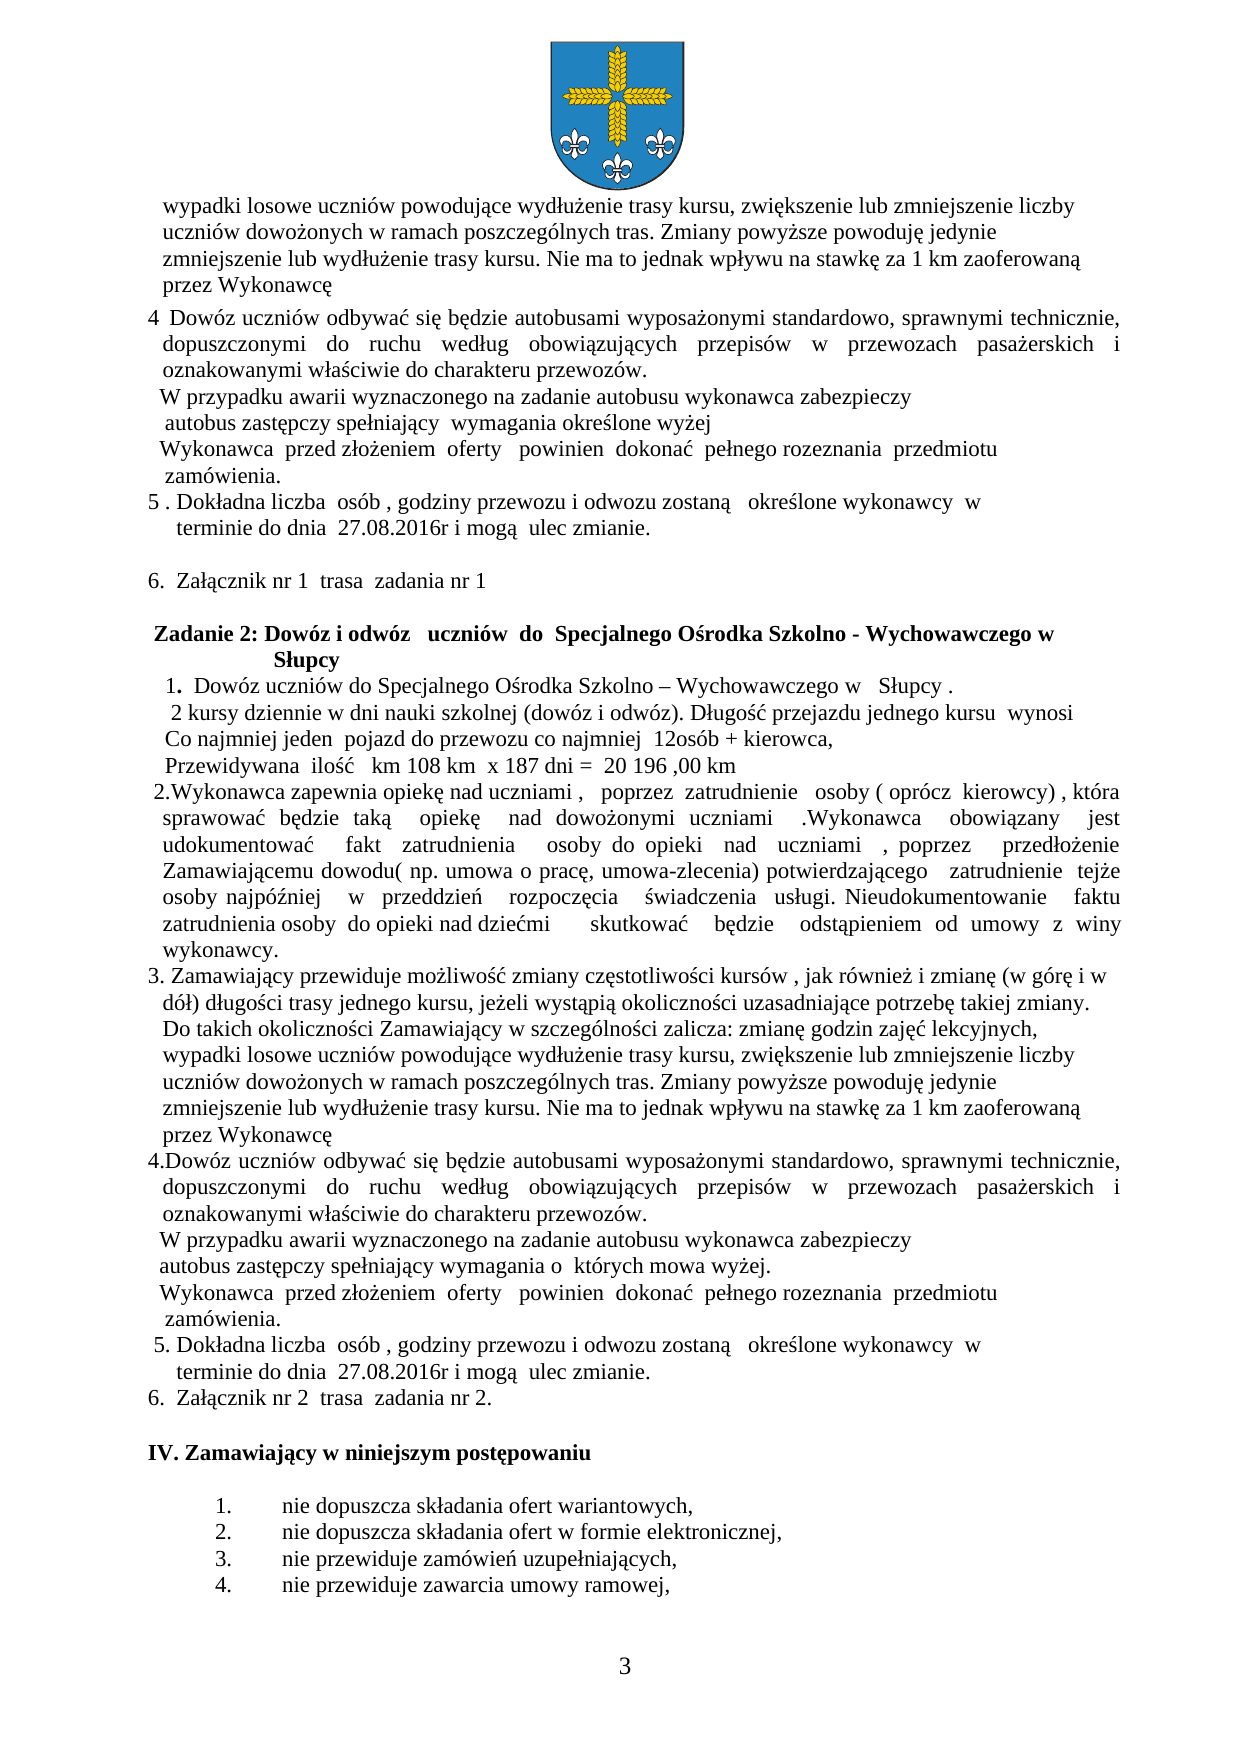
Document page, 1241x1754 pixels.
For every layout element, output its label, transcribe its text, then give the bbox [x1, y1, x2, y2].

text Przewidywana ilość km 108 km x 187 dni = 20 196 ,00 km [148, 752, 1122, 778]
text 2 kursy dziennie w dni nauki szkolnej (dowóz i odwóz). Długość przejazdu jednego kursu wynosi [148, 699, 1122, 725]
list nie przewiduje zamówień uzupełniających, [215, 1545, 1122, 1571]
text Co najmniej jeden pojazd do przewozu co najmniej 12osób + kierowca, [148, 725, 1122, 752]
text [148, 192, 1122, 297]
list nie dopuszcza składania ofert w formie elektronicznej, [215, 1518, 1122, 1545]
list nie dopuszcza składania ofert wariantowych, [215, 1492, 1122, 1518]
list Dowóz uczniów odbywać się będzie autobusami wyposażonymi standardowo, sprawnymi technicznie, dopuszczonymi do ruchu według obowiązujących przepisów w przewozach pasażerskich i oznakowanymi właściwie do charakteru przewozów. [148, 304, 1122, 383]
text 1. Dowóz uczniów do Specjalnego Ośrodka Szkolno – Wychowawczego w Słupcy . [148, 673, 1122, 699]
text W przypadku awarii wyznaczonego na zadanie autobusu wykonawca zabezpieczy [148, 1226, 1122, 1252]
text 6. Załącznik nr 2 trasa zadania nr 2. [148, 1384, 1122, 1411]
text 5. Dokładna liczba osób , godziny przewozu i odwozu zostaną określone wykonawcy w [148, 1331, 1122, 1358]
text autobus zastępczy spełniający wymagania określone wyżej [148, 409, 1122, 435]
text terminie do dnia 27.08.2016r i mogą ulec zmianie. [148, 1358, 1122, 1384]
text 5 . Dokładna liczba osób , godziny przewozu i odwozu zostaną określone wykonawcy w [148, 488, 1122, 514]
text 4.Dowóz uczniów odbywać się będzie autobusami wyposażonymi standardowo, sprawnymi technicznie, dopuszczonymi do ruchu według obowiązujących przepisów w przewozach pasażerskich i oznakowanymi właściwie do charakteru przewozów. [148, 1147, 1122, 1226]
text autobus zastępczy spełniający wymagania o których mowa wyżej. [148, 1252, 1122, 1279]
subtitle IV. Zamawiający w niniejszym postępowaniu [148, 1439, 1122, 1466]
list nie przewiduje zawarcia umowy ramowej, [215, 1571, 1122, 1597]
text W przypadku awarii wyznaczonego na zadanie autobusu wykonawca zabezpieczy [148, 383, 1122, 409]
text 2.Wykonawca zapewnia opiekę nad uczniami , poprzez zatrudnienie osoby ( oprócz kierowcy) , która sprawować będzie taką opiekę nad dowożonymi uczniami .Wykonawca obowiązany jest udokumentować fakt zatrudnienia osoby do opieki nad uczniami , poprzez przedłożenie Zamawiającemu dowodu( np. umowa o pracę, umowa-zlecenia) potwierdzającego zatrudnienie tejże osoby najpóźniej w przeddzień rozpoczęcia świadczenia usługi. Nieudokumentowanie faktu zatrudnienia osoby do opieki nad dziećmi skutkować będzie odstąpieniem od umowy z winy wykonawcy. [148, 778, 1122, 962]
text Słupcy [148, 646, 1122, 673]
text zamówienia. [148, 462, 1122, 488]
text Wykonawca przed złożeniem oferty powinien dokonać pełnego rozeznania przedmiotu [148, 435, 1122, 462]
text zamówienia. [148, 1305, 1122, 1331]
text Wykonawca przed złożeniem oferty powinien dokonać pełnego rozeznania przedmiotu [148, 1279, 1122, 1305]
text 6. Załącznik nr 1 trasa zadania nr 1 [148, 567, 1122, 593]
text Zadanie 2: Dowóz i odwóz uczniów do Specjalnego Ośrodka Szkolno - Wychowawczego w [148, 620, 1122, 646]
text terminie do dnia 27.08.2016r i mogą ulec zmianie. [148, 514, 1122, 541]
